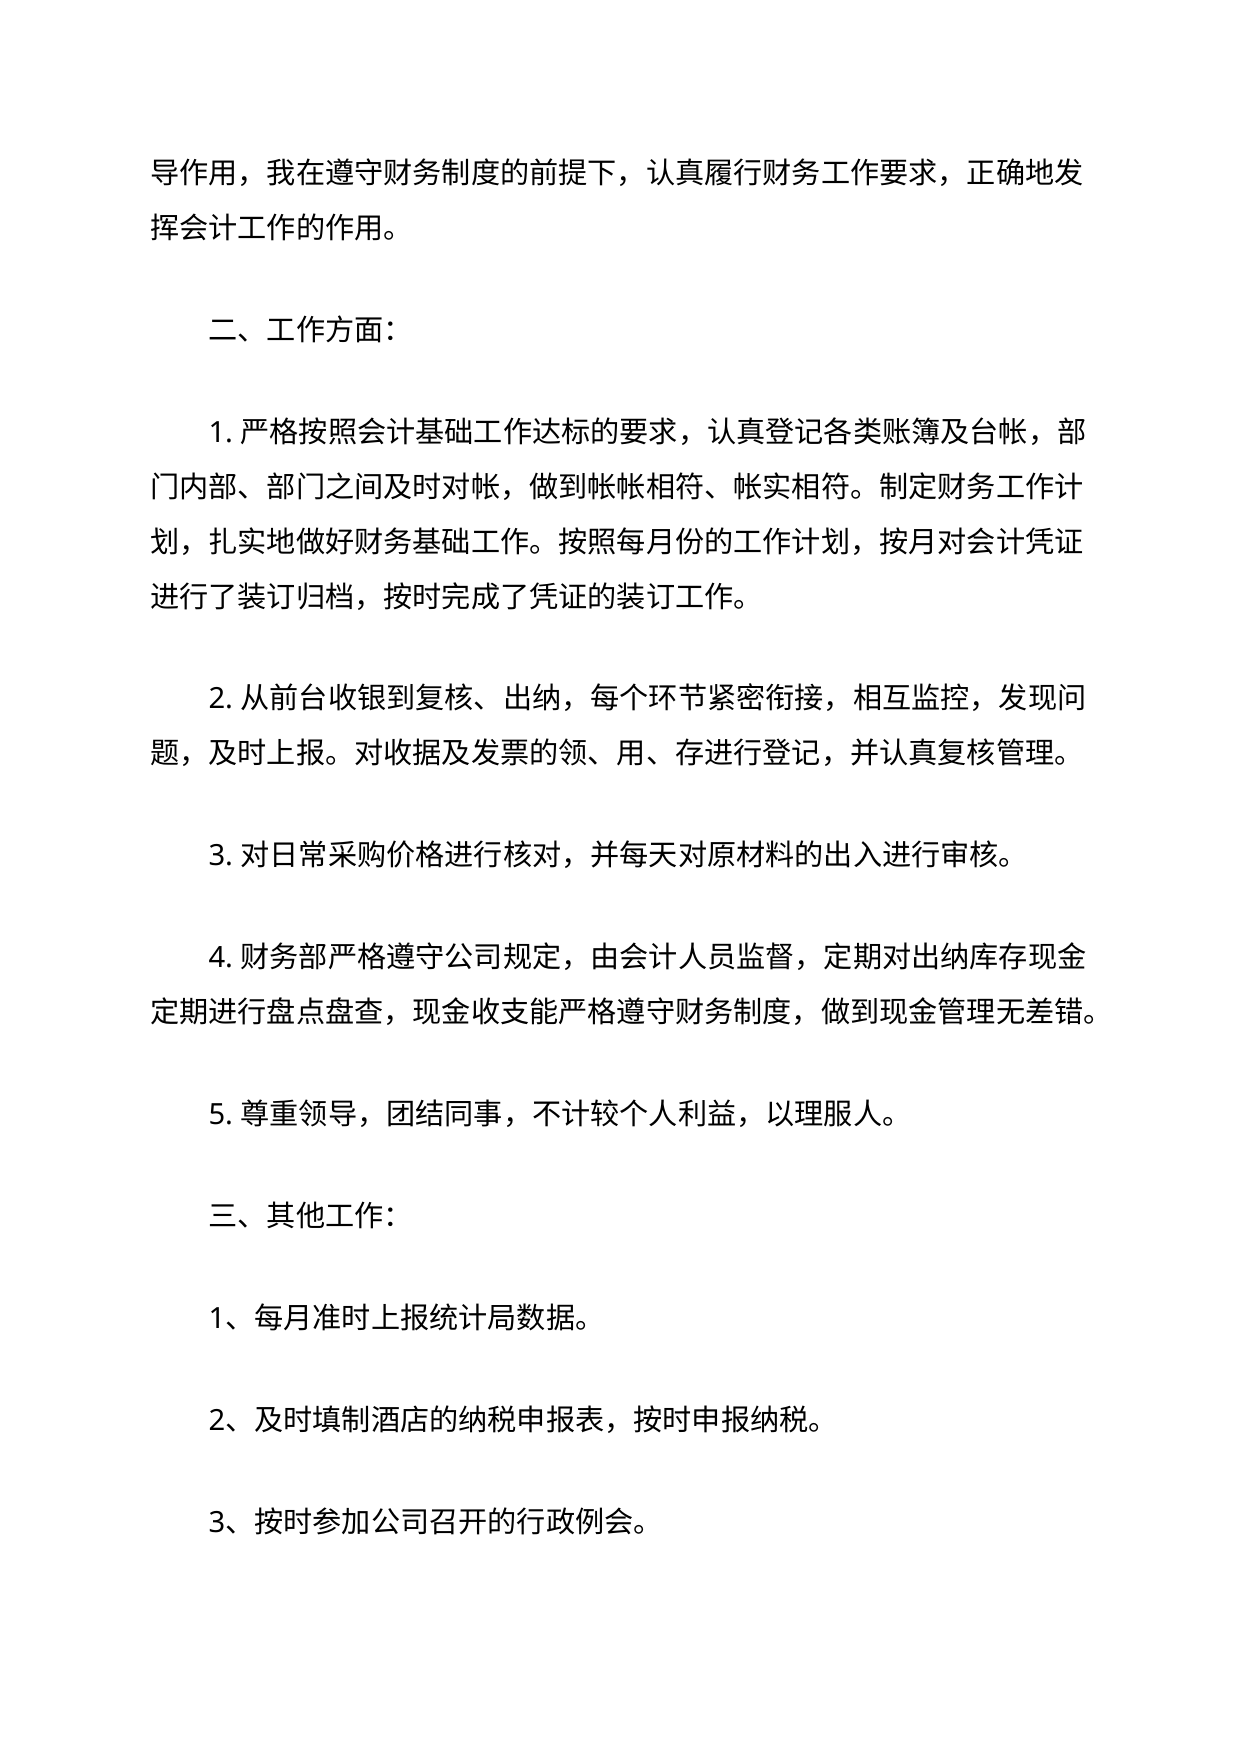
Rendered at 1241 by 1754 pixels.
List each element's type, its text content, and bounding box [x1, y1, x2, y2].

text 3. 对日常采购价格进行核对，并每天对原材料的出入进行审核。 [150, 832, 1090, 874]
text 1. 严格按照会计基础工作达标的要求，认真登记各类账簿及台帐，部门内部、部门之间及时对帐，做到帐帐相符、帐实相符。制定财务工作计划，扎实地做好财务基础工作。按照每月份的工作计划，按月对会计凭证进行了装订归档，按时完成了凭证的装订工作。 [150, 408, 1090, 616]
text 三、其他工作： [150, 1192, 1090, 1235]
text 5. 尊重领导，团结同事，不计较个人利益，以理服人。 [150, 1091, 1090, 1133]
text 2. 从前台收银到复核、出纳，每个环节紧密衔接，相互监控，发现问题，及时上报。对收据及发票的领、用、存进行登记，并认真复核管理。 [150, 675, 1090, 772]
text 2、及时填制酒店的纳税申报表，按时申报纳税。 [150, 1396, 1090, 1439]
text 4. 财务部严格遵守公司规定，由会计人员监督，定期对出纳库存现金定期进行盘点盘查，现金收支能严格遵守财务制度，做到现金管理无差错。 [150, 934, 1090, 1031]
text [150, 150, 1090, 247]
text 二、工作方面： [150, 307, 1090, 349]
text 3、按时参加公司召开的行政例会。 [150, 1498, 1090, 1541]
text 1、每月准时上报统计局数据。 [150, 1294, 1090, 1337]
